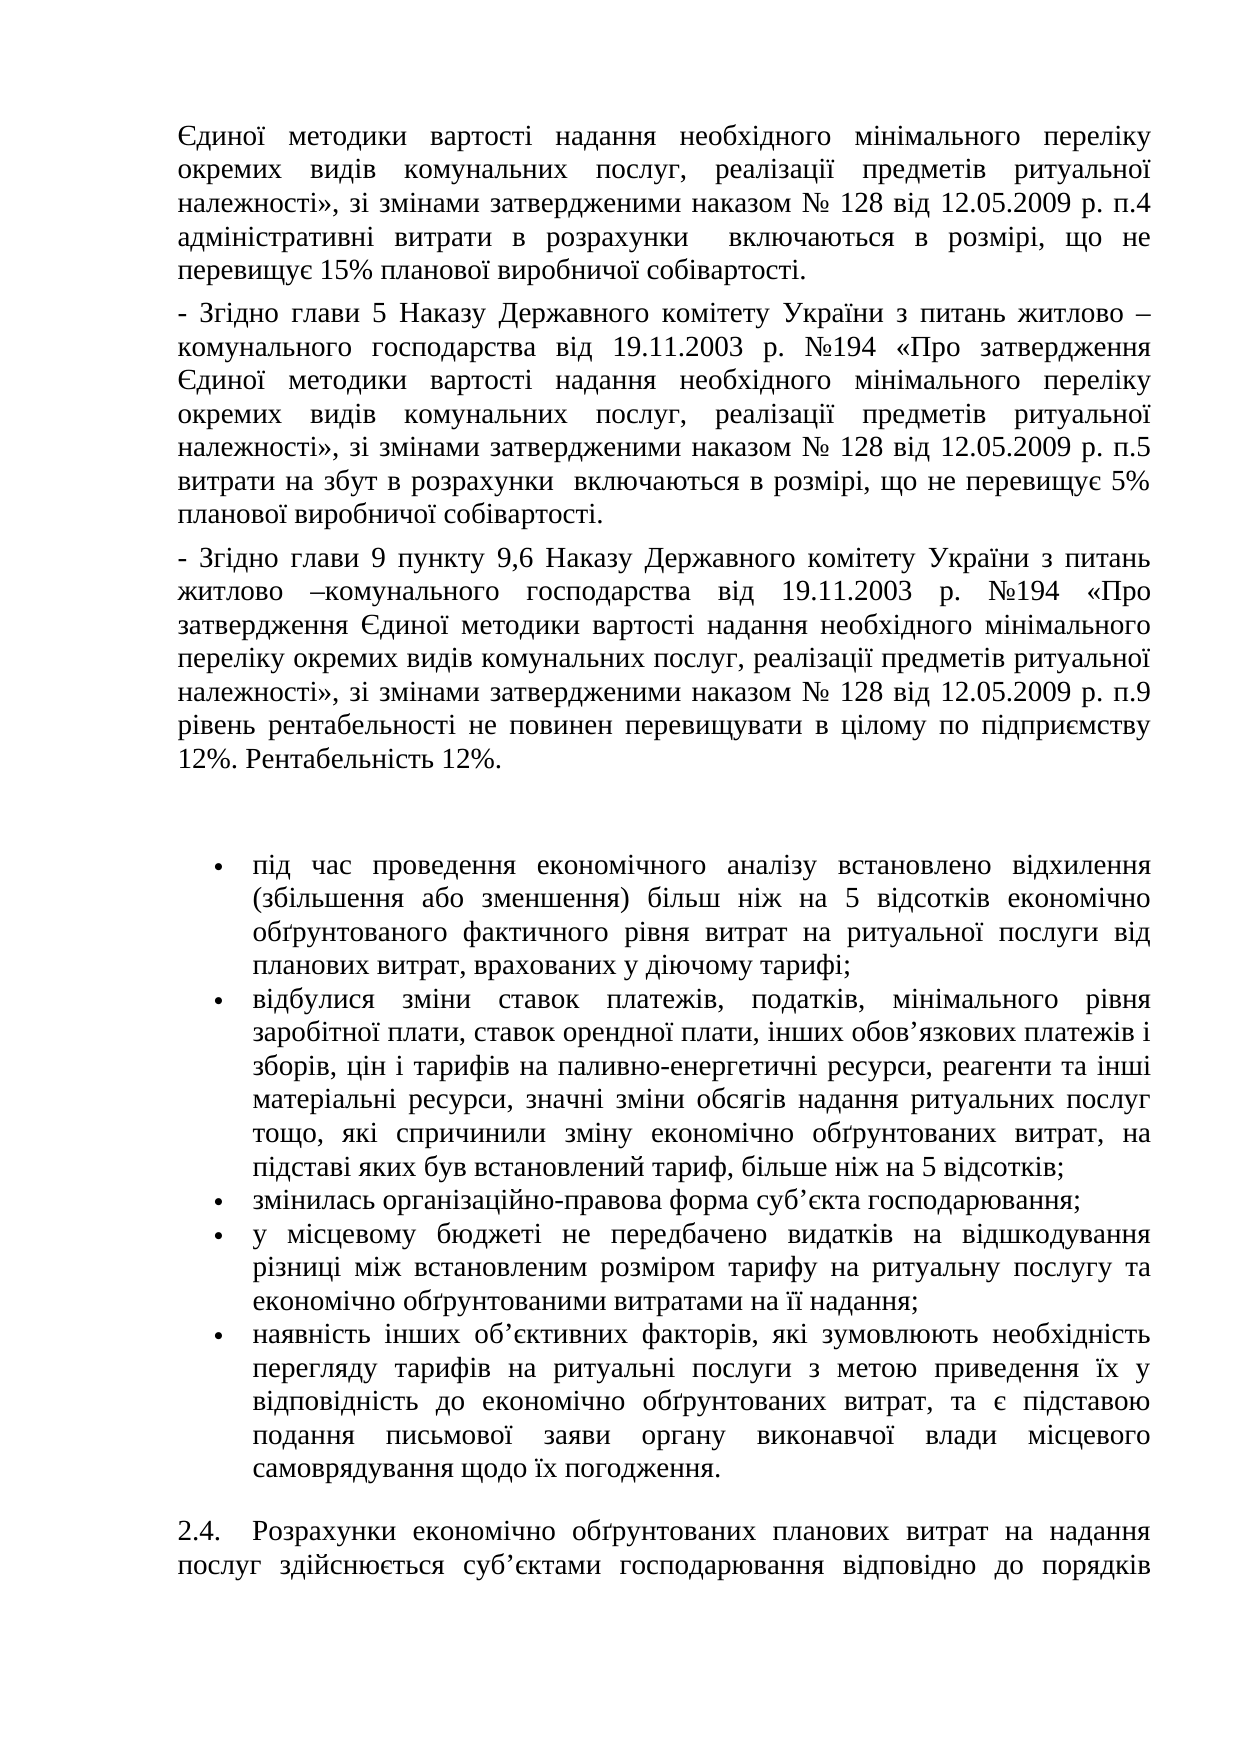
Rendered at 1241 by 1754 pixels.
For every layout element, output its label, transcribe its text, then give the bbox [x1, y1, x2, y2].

list у місцевому бюджеті не передбачено видатків на відшкодування різниці між встановленим розміром тарифу на ритуальну послугу та економічно обґрунтованими витратами на її надання; [215, 1216, 1152, 1316]
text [177, 118, 1152, 286]
list відбулися зміни ставок платежів, податків, мінімального рівня заробітної плати, ставок орендної плати, інших обов’язкових платежів і зборів, цін і тарифів на паливно-енергетичні ресурси, реагенти та інші матеріальні ресурси, значні зміни обсягів надання ритуальних послуг тощо, які спричинили зміну економічно обґрунтованих витрат, на підставі яких був встановлений тариф, більше ніж на 5 відсотків; [215, 981, 1152, 1182]
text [177, 1513, 1152, 1580]
text - Згідно глави 9 пункту 9,6 Наказу Державного комітету України з питань житлово –комунального господарства від 19.11.2003 р. №194 «Про затвердження Єдиної методики вартості надання необхідного мінімального переліку окремих видів комунальних послуг, реалізації предметів ритуальної належності», зі змінами затвердженими наказом № 128 від 12.05.2009 р. п.9 рівень рентабельності не повинен перевищувати в цілому по підприємству 12%. Рентабельність 12%. [177, 540, 1152, 774]
list під час проведення економічного аналізу встановлено відхилення (збільшення або зменшення) більш ніж на 5 відсотків економічно обґрунтованого фактичного рівня витрат на ритуальної послуги від планових витрат, врахованих у діючому тарифі; [215, 847, 1152, 981]
list наявність інших об’єктивних факторів, які зумовлюють необхідність перегляду тарифів на ритуальні послуги з метою приведення їх у відповідність до економічно обґрунтованих витрат, та є підставою подання письмової заяви органу виконавчої влади місцевого самоврядування щодо їх погодження. [215, 1316, 1152, 1484]
text - Згідно глави 5 Наказу Державного комітету України з питань житлово –комунального господарства від 19.11.2003 р. №194 «Про затвердження Єдиної методики вартості надання необхідного мінімального переліку окремих видів комунальних послуг, реалізації предметів ритуальної належності», зі змінами затвердженими наказом № 128 від 12.05.2009 р. п.5 витрати на збут в розрахунки включаються в розмірі, що не перевищує 5% планової виробничої собівартості. [177, 295, 1152, 530]
list змінилась організаційно-правова форма суб’єкта господарювання; [215, 1182, 1152, 1216]
